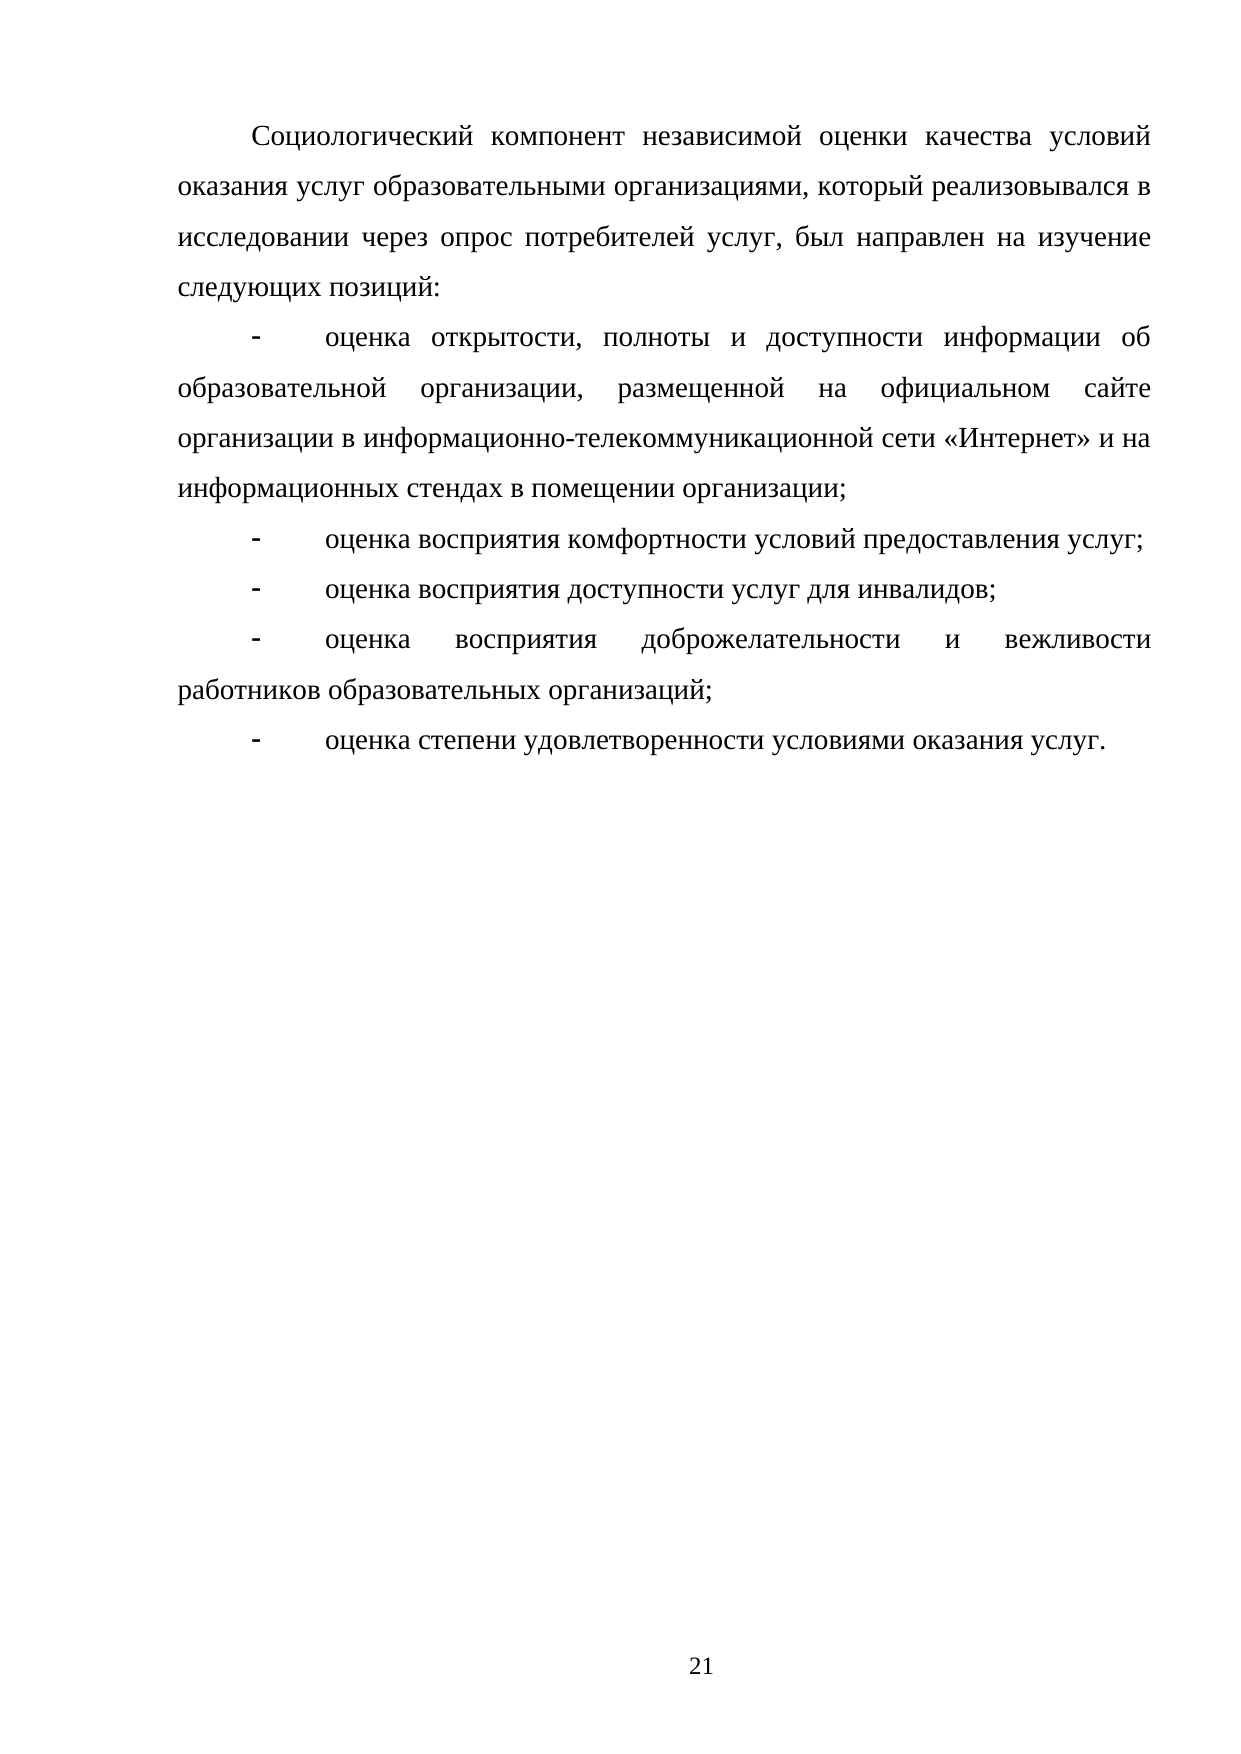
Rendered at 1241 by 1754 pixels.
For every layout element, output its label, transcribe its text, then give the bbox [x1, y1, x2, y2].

list оценка открытости, полноты и доступности информации об образовательной организации, размещенной на официальном сайте организации в информационно-телекоммуникационной сети «Интернет» и на информационных стендах в помещении организации; [177, 319, 1152, 504]
list оценка восприятия доброжелательности и вежливости работников образовательных организаций; [177, 622, 1152, 706]
list оценка степени удовлетворенности условиями оказания услуг. [177, 722, 1152, 756]
text Социологический компонент независимой оценки качества условий оказания услуг образовательными организациями, который реализовывался в исследовании через опрос потребителей услуг, был направлен на изучение следующих позиций: [177, 118, 1152, 303]
list оценка восприятия доступности услуг для инвалидов; [177, 571, 1152, 605]
list оценка восприятия комфортности условий предоставления услуг; [177, 521, 1152, 554]
